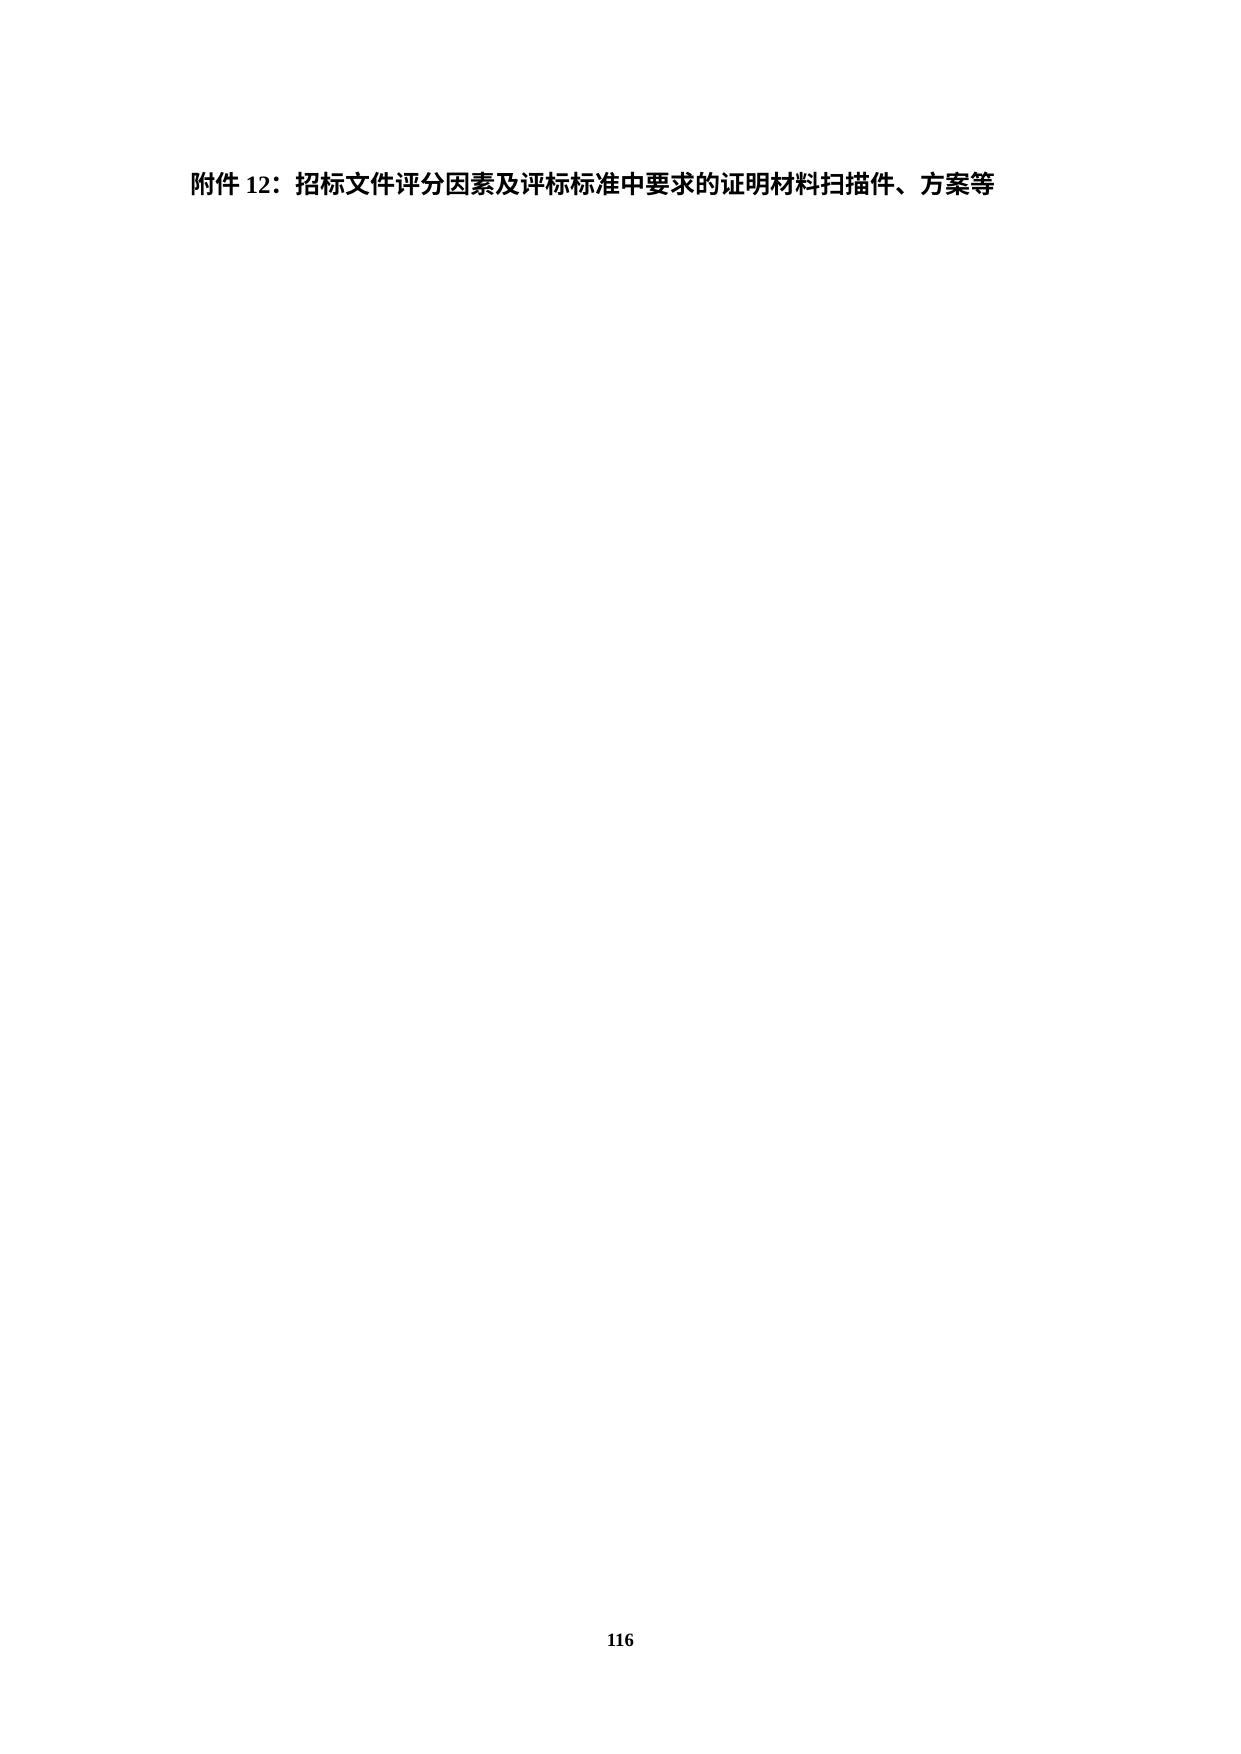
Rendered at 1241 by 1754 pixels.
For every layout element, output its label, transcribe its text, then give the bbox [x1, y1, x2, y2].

text 附件12：招标文件评分因素及评标标准中要求的证明材料扫描件、方案等 [190, 164, 1050, 201]
